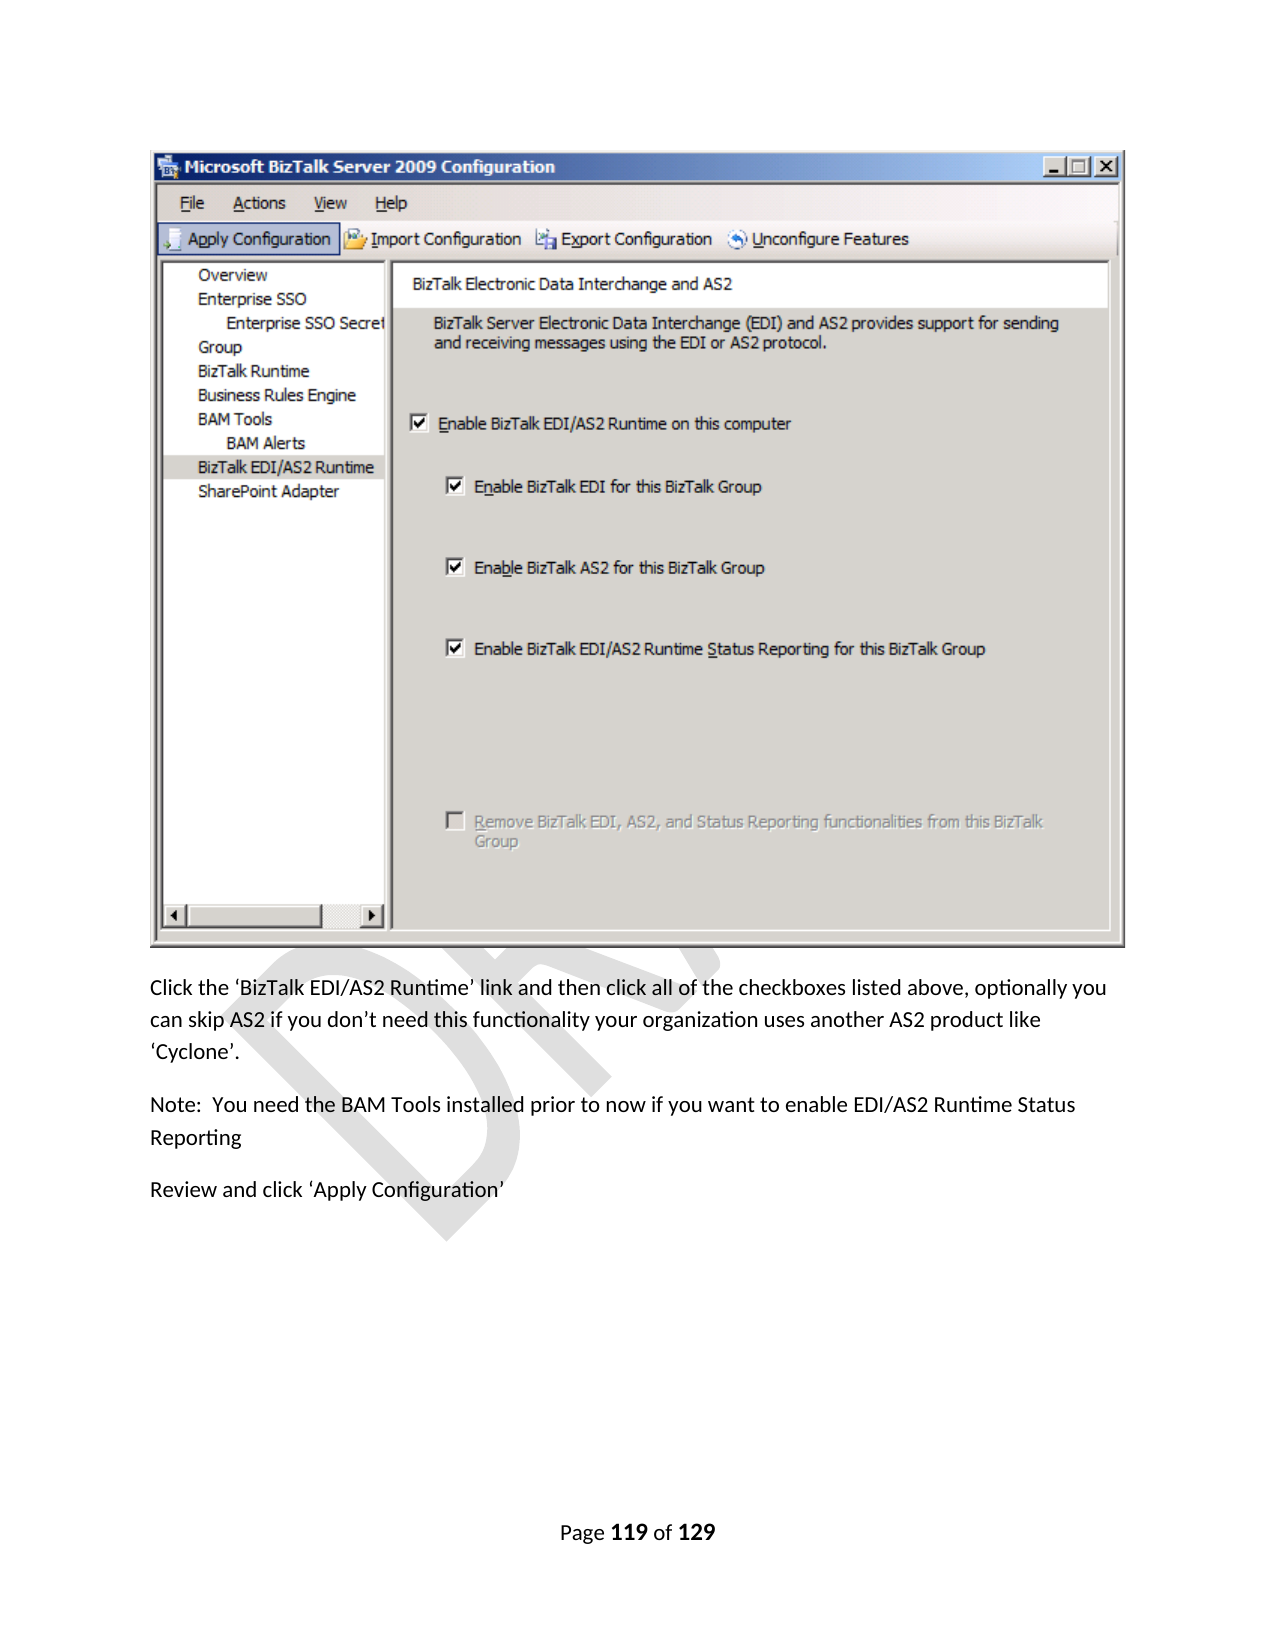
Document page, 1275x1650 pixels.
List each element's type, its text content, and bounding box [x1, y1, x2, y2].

picture [150, 150, 1125, 948]
text Review and click ‘Apply Configuration’ [150, 1176, 1125, 1204]
text Note: You need the BAM Tools installed prior to now if you want to enable EDI/AS2 Runtime Status Reporting [150, 1090, 1125, 1151]
text Click the ‘BizTalk EDI/AS2 Runtime’ link and then click all of the checkboxes listed above, optionally you can skip AS2 if you don’t need this functionality your organization uses another AS2 product like ‘Cyclone’. [150, 973, 1125, 1065]
